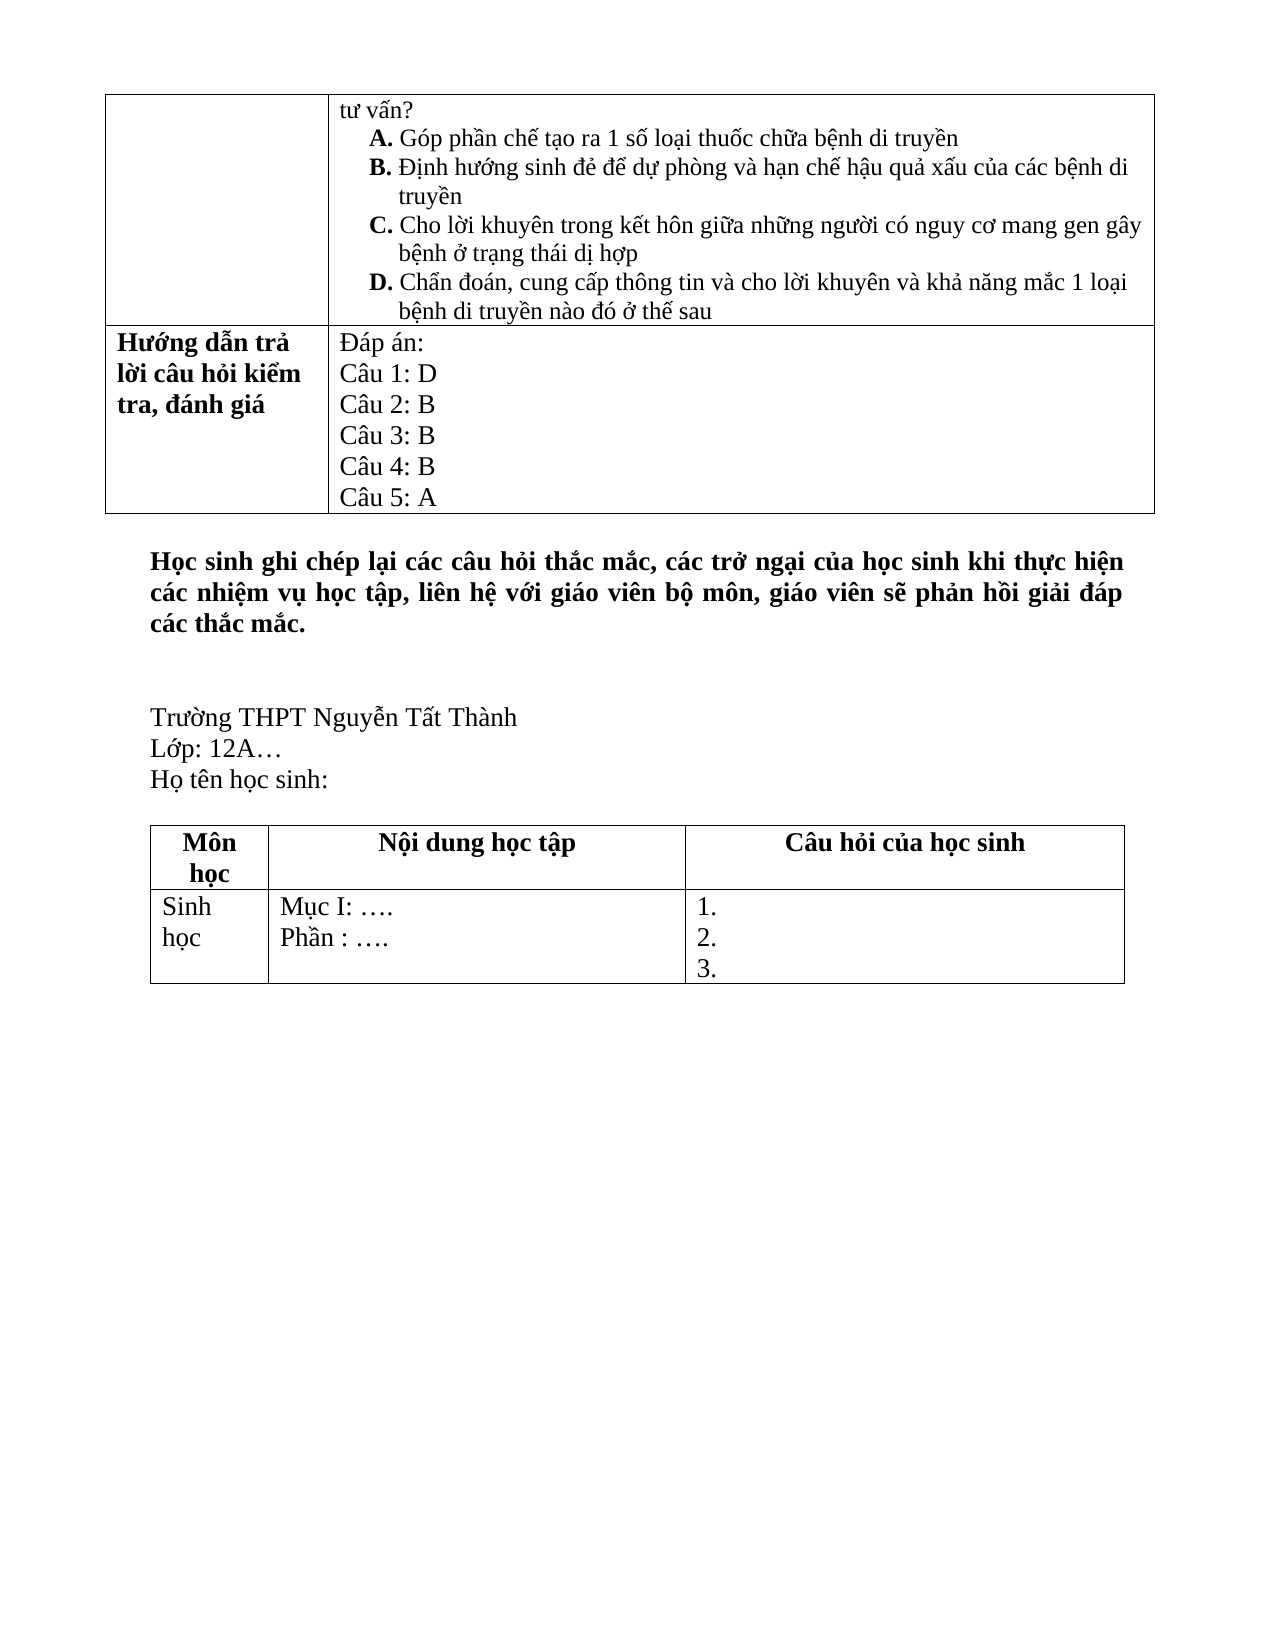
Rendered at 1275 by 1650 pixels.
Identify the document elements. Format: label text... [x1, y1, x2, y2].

text Họ tên học sinh: [150, 763, 1125, 794]
table_cell Hướng dẫn trả lời câu hỏi kiểm tra, đánh giá [106, 326, 328, 513]
text Học sinh ghi chép lại các câu hỏi thắc mắc, các trở ngại của học sinh khi thực hiện các nhiệm vụ học tập, liên hệ với giáo viên bộ môn, giáo viên sẽ phản hồi giải đáp các thắc mắc. [150, 545, 1125, 638]
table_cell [329, 95, 1154, 325]
text Trường THPT Nguyễn Tất Thành [150, 701, 1125, 732]
table_cell 1. 2. 3. [686, 890, 1124, 983]
table_cell Đáp án: Câu 1: D Câu 2: B Câu 3: B Câu 4: B Câu 5: A [329, 326, 1154, 513]
table_cell Sinh học [151, 890, 268, 983]
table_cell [106, 95, 328, 325]
text Lớp: 12A… [150, 732, 1125, 763]
table_header Nội dung học tập [269, 826, 685, 888]
table_header Câu hỏi của học sinh [686, 826, 1124, 888]
table_cell Mục I: …. Phần : …. [269, 890, 685, 983]
table_header Môn học [151, 826, 268, 888]
